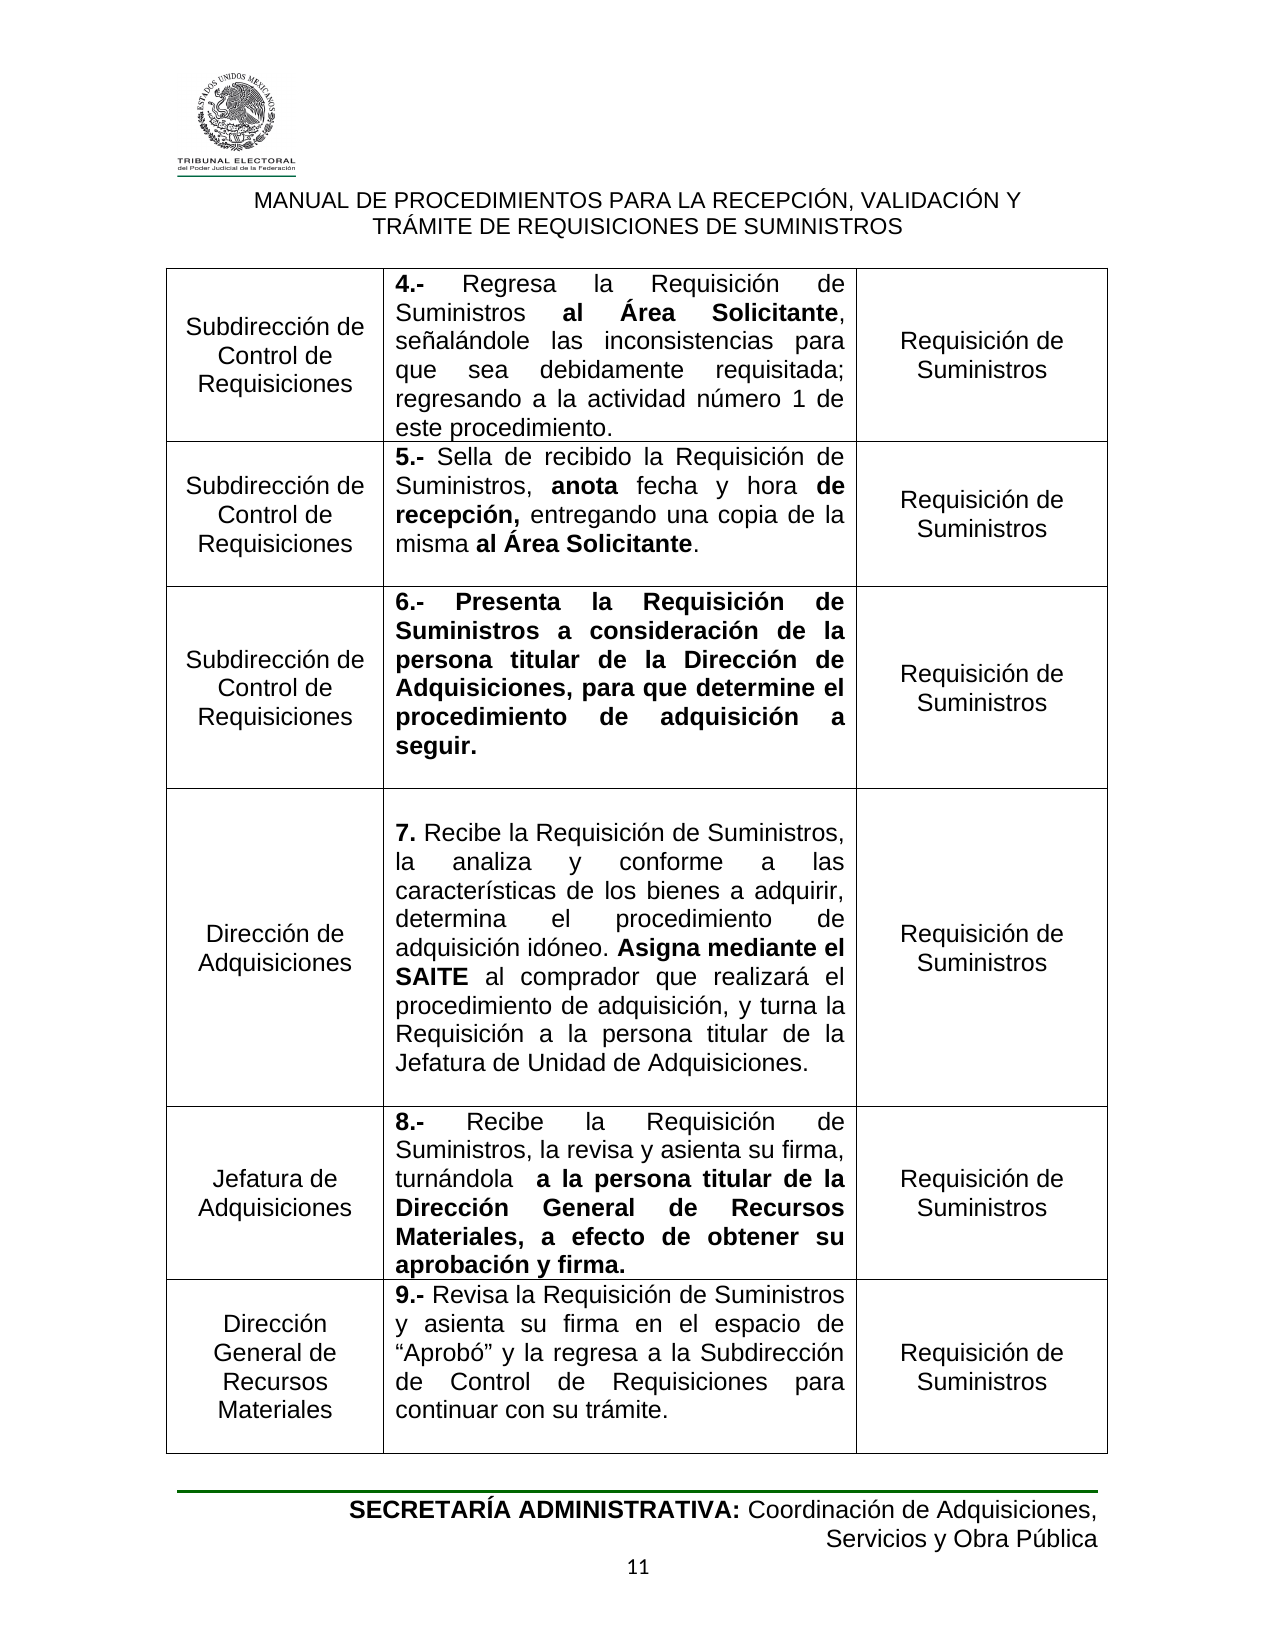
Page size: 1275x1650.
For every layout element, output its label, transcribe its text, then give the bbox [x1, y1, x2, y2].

table_cell Subdirección de Control de Requisiciones [167, 269, 383, 441]
table_cell 9.- Revisa la Requisición de Suministros y asienta su firma en el espacio de “Aprobó” y la regresa a la Subdirección de Control de Requisiciones para continuar con su trámite. [384, 1280, 856, 1453]
table_cell Requisición de Suministros [857, 1280, 1107, 1453]
table_cell 5.- Sella de recibido la Requisición de Suministros, anota fecha y hora de recepción, entregando una copia de la misma al Área Solicitante. [384, 442, 856, 586]
table_cell 7. Recibe la Requisición de Suministros, la analiza y conforme a las características de los bienes a adquirir, determina el procedimiento de adquisición idóneo. Asigna mediante el SAITE al comprador que realizará el procedimiento de adquisición, y turna la Requisición a la persona titular de la Jefatura de Unidad de Adquisiciones. [384, 789, 856, 1106]
table_cell Requisición de Suministros [857, 269, 1107, 441]
table_cell Dirección de Adquisiciones [167, 789, 383, 1106]
picture [177, 73, 296, 177]
table_cell Subdirección de Control de Requisiciones [167, 587, 383, 788]
table_cell 4.- Regresa la Requisición de Suministros al Área Solicitante, señalándole las inconsistencias para que sea debidamente requisitada; regresando a la actividad número 1 de este procedimiento. [384, 269, 856, 441]
table_cell Jefatura de Adquisiciones [167, 1107, 383, 1279]
table_cell 6.- Presenta la Requisición de Suministros a consideración de la persona titular de la Dirección de Adquisiciones, para que determine el procedimiento de adquisición a seguir. [384, 587, 856, 788]
table_cell Requisición de Suministros [857, 442, 1107, 586]
table_cell Subdirección de Control de Requisiciones [167, 442, 383, 586]
table_cell Requisición de Suministros [857, 789, 1107, 1106]
table_cell 8.- Recibe la Requisición de Suministros, la revisa y asienta su firma, turnándola a la persona titular de la Dirección General de Recursos Materiales, a efecto de obtener su aprobación y firma. [384, 1107, 856, 1279]
table_cell Requisición de Suministros [857, 1107, 1107, 1279]
table_cell Dirección General de Recursos Materiales [167, 1280, 383, 1453]
table_cell Requisición de Suministros [857, 587, 1107, 788]
